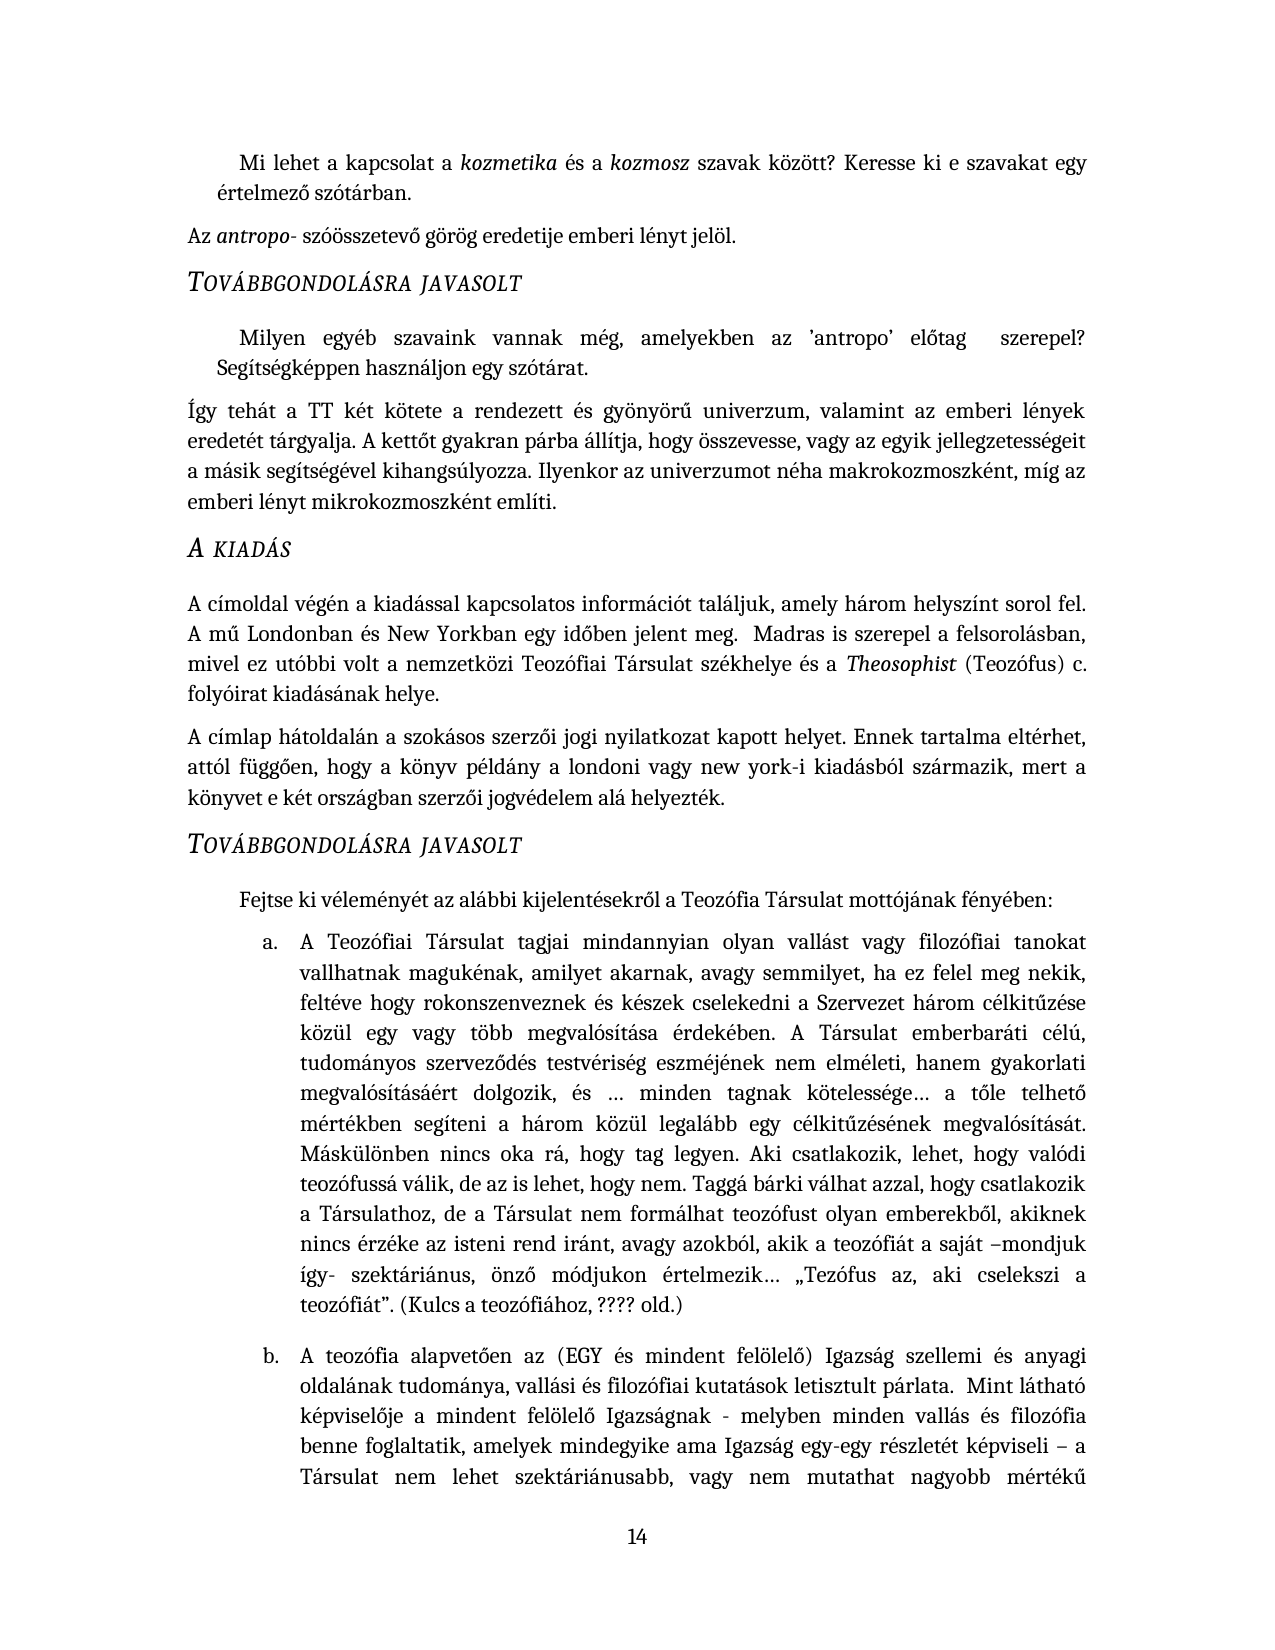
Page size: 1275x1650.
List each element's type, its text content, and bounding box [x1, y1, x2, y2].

subtitle Továbbgondolásra javasolt [187, 827, 1087, 861]
text Az antropo- szóösszetevő görög eredetije emberi lényt jelöl. [187, 223, 1087, 249]
text Fejtse ki véleményét az alábbi kijelentésekről a Teozófia Társulat mottójának fényében: [217, 886, 1087, 913]
text Milyen egyéb szavaink vannak még, amelyekben az ’antropo’ előtag szerepel? Segítségképpen használjon egy szótárat. [217, 325, 1087, 382]
list A Teozófiai Társulat tagjai mindannyian olyan vallást vagy filozófiai tanokat vallhatnak magukénak, amilyet akarnak, avagy semmilyet, ha ez felel meg nekik, feltéve hogy rokonszenveznek és készek cselekedni a Szervezet három célkitűzése közül egy vagy több megvalósítása érdekében. A Társulat emberbaráti célú, tudományos szerveződés testvériség eszméjének nem elméleti, hanem gyakorlati megvalósításáért dolgozik, és … minden tagnak kötelessége… a tőle telhető mértékben segíteni a három közül legalább egy célkitűzésének megvalósítását. Máskülönben nincs oka rá, hogy tag legyen. Aki csatlakozik, lehet, hogy valódi teozófussá válik, de az is lehet, hogy nem. Taggá bárki válhat azzal, hogy csatlakozik a Társulathoz, de a Társulat nem formálhat teozófust olyan emberekből, akiknek nincs érzéke az isteni rend iránt, avagy azokból, akik a teozófiát a saját –mondjuk így- szektáriánus, önző módjukon értelmezik… „Tezófus az, aki cselekszi a teozófiát”. (Kulcs a teozófiához, ???? old.) [262, 929, 1087, 1318]
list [262, 1343, 1087, 1490]
text A címlap hátoldalán a szokásos szerzői jogi nyilatkozat kapott helyet. Ennek tartalma eltérhet, attól függően, hogy a könyv példány a londoni vagy new york-i kiadásból származik, mert a könyvet e két országban szerzői jogvédelem alá helyezték. [187, 724, 1087, 811]
text Így tehát a TT két kötete a rendezett és gyönyörű univerzum, valamint az emberi lények eredetét tárgyalja. A kettőt gyakran párba állítja, hogy összevesse, vagy az egyik jellegzetességeit a másik segítségével kihangsúlyozza. Ilyenkor az univerzumot néha makrokozmoszként, míg az emberi lényt mikrokozmoszként említi. [187, 398, 1087, 515]
subtitle A kiadás [187, 531, 1087, 565]
text A címoldal végén a kiadással kapcsolatos információt találjuk, amely három helyszínt sorol fel. A mű Londonban és New Yorkban egy időben jelent meg. Madras is szerepel a felsorolásban, mivel ez utóbbi volt a nemzetközi Teozófiai Társulat székhelye és a Theosophist (Teozófus) c. folyóirat kiadásának helye. [187, 591, 1087, 708]
text Mi lehet a kapcsolat a kozmetika és a kozmosz szavak között? Keresse ki e szavakat egy értelmező szótárban. [217, 150, 1087, 207]
subtitle Továbbgondolásra javasolt [187, 266, 1087, 299]
